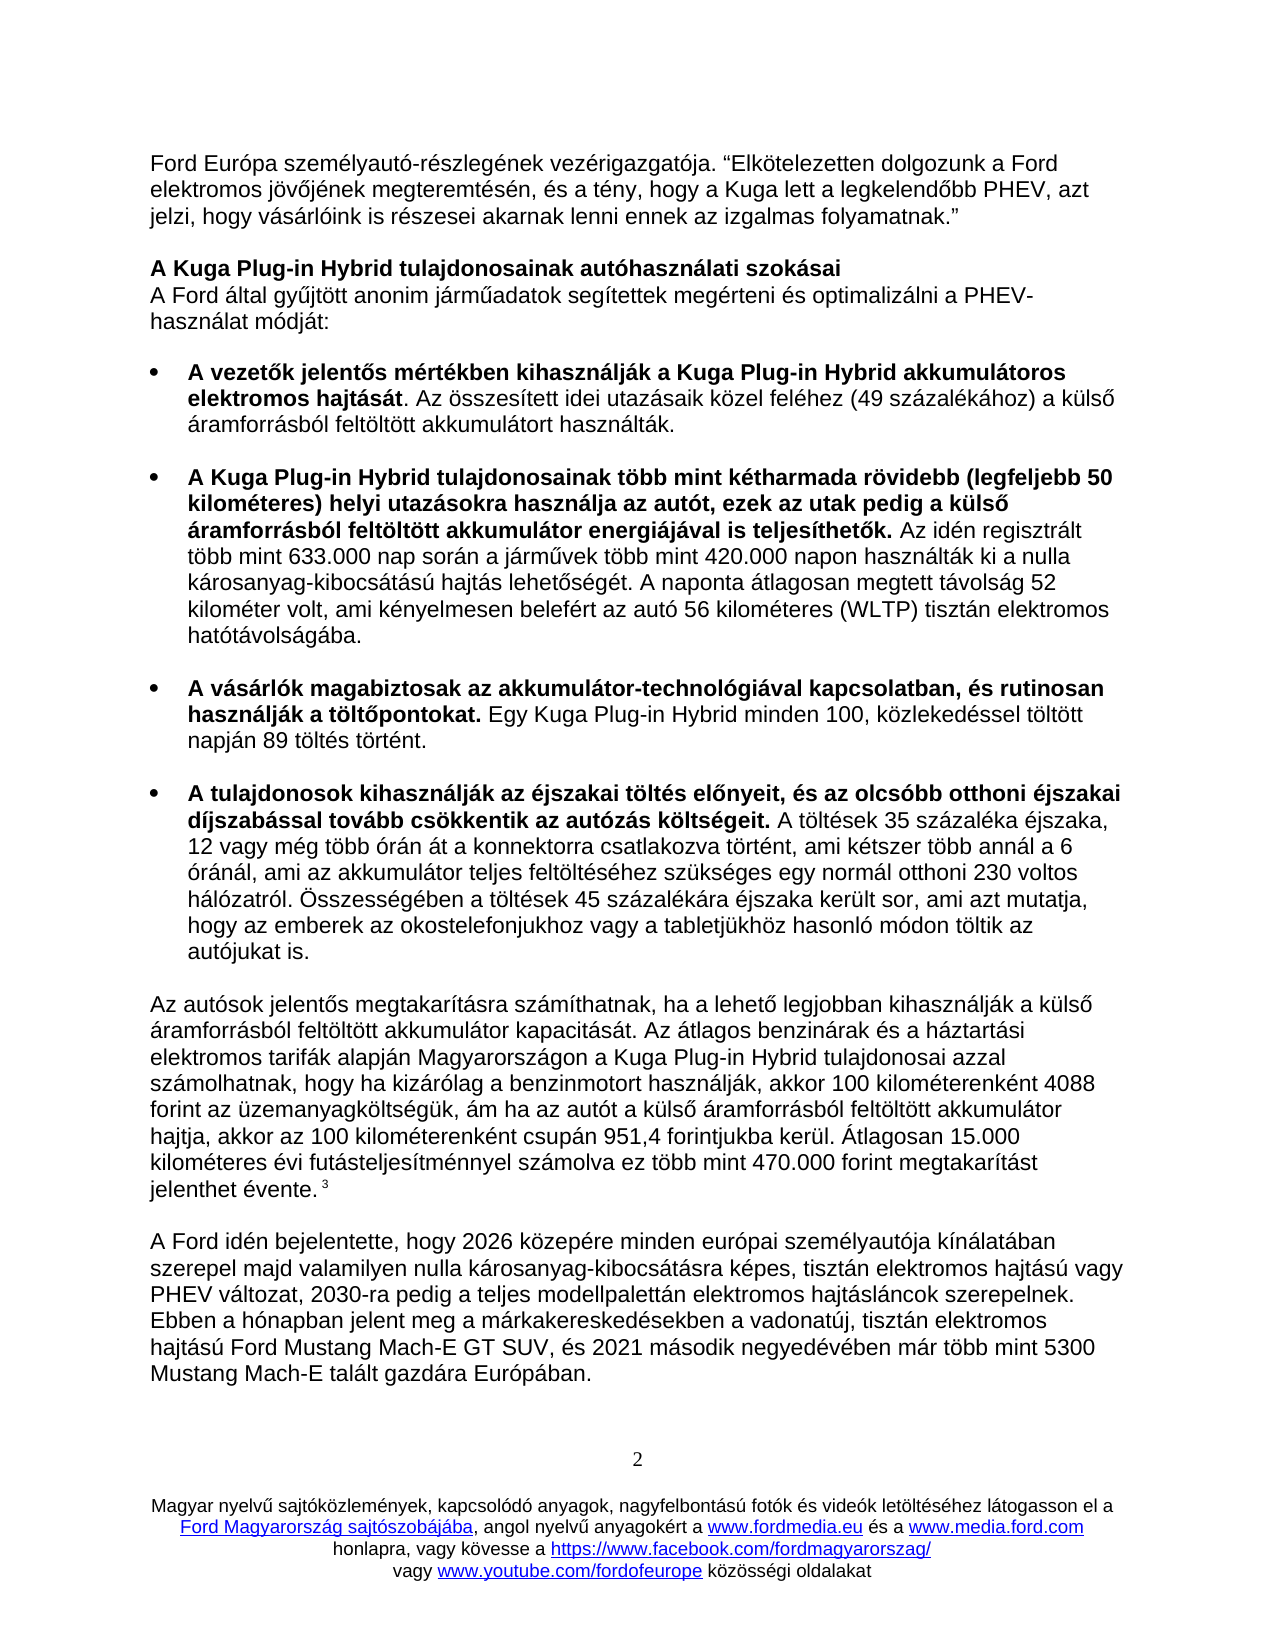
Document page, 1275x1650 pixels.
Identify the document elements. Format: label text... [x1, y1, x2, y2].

text A Kuga Plug-in Hybrid tulajdonosainak autóhasználati szokásai [150, 255, 1125, 282]
list A vezetők jelentős mértékben kihasználják a Kuga Plug-in Hybrid akkumulátoros elektromos hajtását. Az összesített idei utazásaik közel feléhez (49 százalékához) a külső áramforrásból feltöltött akkumulátort használták. [150, 358, 1125, 438]
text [150, 150, 1125, 229]
list A vásárlók magabiztosak az akkumulátor-technológiával kapcsolatban, és rutinosan használják a töltőpontokat. Egy Kuga Plug-in Hybrid minden 100, közlekedéssel töltött napján 89 töltés történt. [150, 675, 1125, 754]
list Az autósok jelentős megtakarításra számíthatnak, ha a lehető legjobban kihasználják a külső áramforrásból feltöltött akkumulátor kapacitását. Az átlagos benzinárak és a háztartási elektromos tarifák alapján Magyarországon a Kuga Plug-in Hybrid tulajdonosai azzal számolhatnak, hogy ha kizárólag a benzinmotort használják, akkor 100 kilométerenként 4088 forint az üzemanyagköltségük, ám ha az autót a külső áramforrásból feltöltött akkumulátor hajtja, akkor az 100 kilométerenként csupán 951,4 forintjukba kerül. Átlagosan 15.000 kilométeres évi futásteljesítménnyel számolva ez több mint 470.000 forint megtakarítást jelenthet évente. 3 [150, 991, 1125, 1202]
list A tulajdonosok kihasználják az éjszakai töltés előnyeit, és az olcsóbb otthoni éjszakai díjszabással tovább csökkentik az autózás költségeit. A töltések 35 százaléka éjszaka, 12 vagy még több órán át a konnektorra csatlakozva történt, ami kétszer több annál a 6 óránál, ami az akkumulátor teljes feltöltéséhez szükséges egy normál otthoni 230 voltos hálózatról. Összességében a töltések 45 százalékára éjszaka került sor, ami azt mutatja, hogy az emberek az okostelefonjukhoz vagy a tabletjükhöz hasonló módon töltik az autójukat is. [150, 780, 1125, 965]
list A Kuga Plug-in Hybrid tulajdonosainak több mint kétharmada rövidebb (legfeljebb 50 kilométeres) helyi utazásokra használja az autót, ezek az utak pedig a külső áramforrásból feltöltött akkumulátor energiájával is teljesíthetők. Az idén regisztrált több mint 633.000 nap során a járművek több mint 420.000 napon használták ki a nulla károsanyag-kibocsátású hajtás lehetőségét. A naponta átlagosan megtett távolság 52 kilométer volt, ami kényelmesen belefért az autó 56 kilométeres (WLTP) tisztán elektromos hatótávolságába. [150, 464, 1125, 648]
text A Ford idén bejelentette, hogy 2026 közepére minden európai személyautója kínálatában szerepel majd valamilyen nulla károsanyag-kibocsátásra képes, tisztán elektromos hajtású vagy PHEV változat, 2030-ra pedig a teljes modellpalettán elektromos hajtásláncok szerepelnek. Ebben a hónapban jelent meg a márkakereskedésekben a vadonatúj, tisztán elektromos hajtású Ford Mustang Mach-E GT SUV, és 2021 második negyedévében már több mint 5300 Mustang Mach-E talált gazdára Európában. [150, 1228, 1125, 1386]
text A Ford által gyűjtött anonim járműadatok segítettek megérteni és optimalizálni a PHEV-használat módját: [150, 282, 1125, 334]
